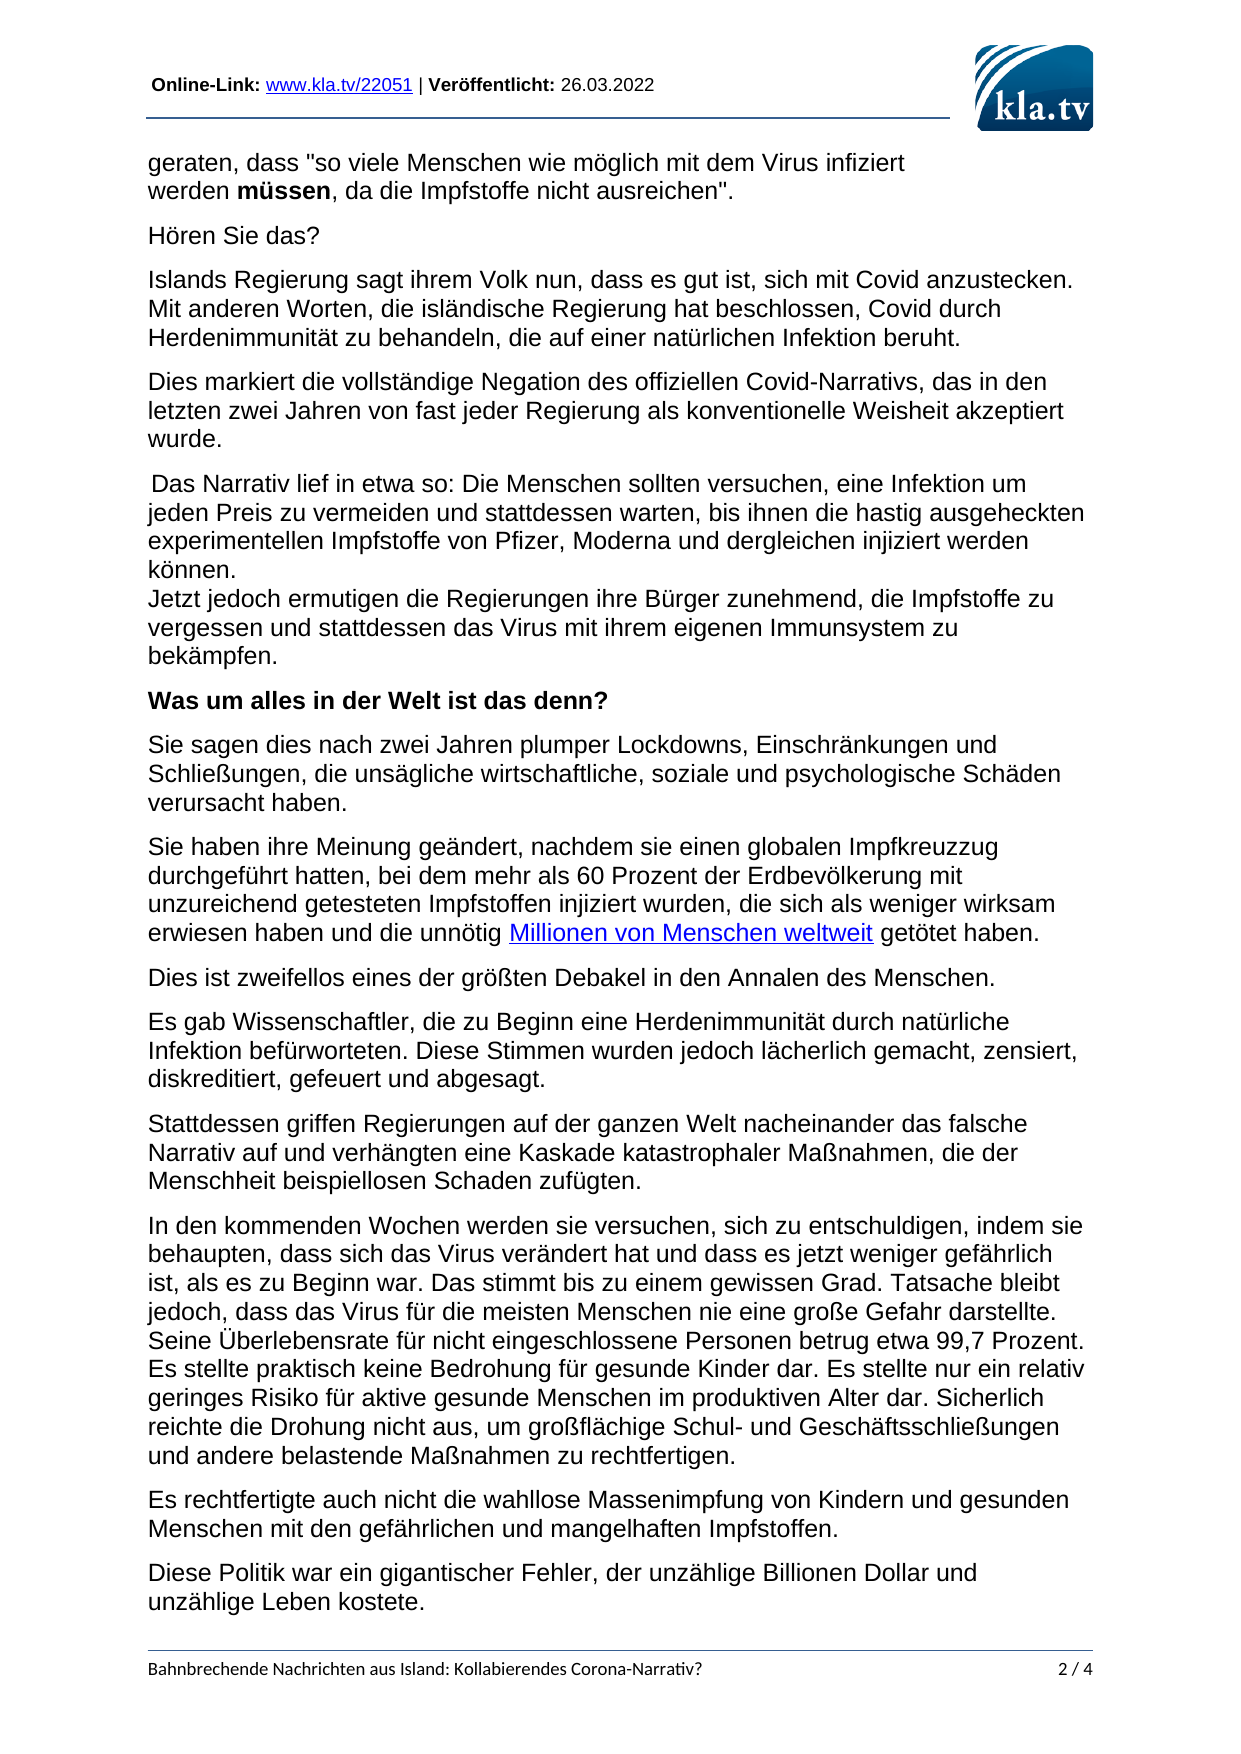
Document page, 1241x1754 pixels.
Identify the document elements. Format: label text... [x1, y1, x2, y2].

text Sie sagen dies nach zwei Jahren plumper Lockdowns, Einschränkungen und Schließungen, die unsägliche wirtschaftliche, soziale und psychologische Schäden verursacht haben. [148, 730, 1093, 816]
text Dies markiert die vollständige Negation des offiziellen Covid-Narrativs, das in den letzten zwei Jahren von fast jeder Regierung als konventionelle Weisheit akzeptiert wurde. [148, 367, 1093, 453]
text Was um alles in der Welt ist das denn? [148, 686, 1093, 714]
text Es rechtfertigte auch nicht die wahllose Massenimpfung von Kindern und gesunden Menschen mit den gefährlichen und mangelhaften Impfstoffen. [148, 1485, 1093, 1543]
text Jetzt jedoch ermutigen die Regierungen ihre Bürger zunehmend, die Impfstoffe zu vergessen und stattdessen das Virus mit ihrem eigenen Immunsystem zu bekämpfen. [148, 584, 1093, 670]
text In den kommenden Wochen werden sie versuchen, sich zu entschuldigen, indem sie behaupten, dass sich das Virus verändert hat und dass es jetzt weniger gefährlich ist, als es zu Beginn war. Das stimmt bis zu einem gewissen Grad. Tatsache bleibt jedoch, dass das Virus für die meisten Menschen nie eine große Gefahr darstellte. Seine Überlebensrate für nicht eingeschlossene Personen betrug etwa 99,7 Prozent. Es stellte praktisch keine Bedrohung für gesunde Kinder dar. Es stellte nur ein relativ geringes Risiko für aktive gesunde Menschen im produktiven Alter dar. Sicherlich reichte die Drohung nicht aus, um großflächige Schul- und Geschäftsschließungen und andere belastende Maßnahmen zu rechtfertigen. [148, 1211, 1093, 1469]
text Islands Regierung sagt ihrem Volk nun, dass es gut ist, sich mit Covid anzustecken. Mit anderen Worten, die isländische Regierung hat beschlossen, Covid durch Herdenimmunität zu behandeln, die auf einer natürlichen Infektion beruht. [148, 265, 1093, 351]
text Sie haben ihre Meinung geändert, nachdem sie einen globalen Impfkreuzzug durchgeführt hatten, bei dem mehr als 60 Prozent der Erdbevölkerung mit unzureichend getesteten Impfstoffen injiziert wurden, die sich als weniger wirksam erwiesen haben und die unnötig Millionen von Menschen weltweit getötet haben. [148, 832, 1093, 947]
text Stattdessen griffen Regierungen auf der ganzen Welt nacheinander das falsche Narrativ auf und verhängten eine Kaskade katastrophaler Maßnahmen, die der Menschheit beispiellosen Schaden zufügten. [148, 1109, 1093, 1195]
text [148, 148, 1093, 205]
text Hören Sie das? [148, 221, 1093, 249]
text Das Narrativ lief in etwa so: Die Menschen sollten versuchen, eine Infektion um jeden Preis zu vermeiden und stattdessen warten, bis ihnen die hastig ausgeheckten experimentellen Impfstoffe von Pfizer, Moderna und dergleichen injiziert werden können. [148, 469, 1093, 584]
text Diese Politik war ein gigantischer Fehler, der unzählige Billionen Dollar und unzählige Leben kostete. [148, 1558, 1093, 1616]
text Dies ist zweifellos eines der größten Debakel in den Annalen des Menschen. [148, 963, 1093, 991]
text Es gab Wissenschaftler, die zu Beginn eine Herdenimmunität durch natürliche Infektion befürworteten. Diese Stimmen wurden jedoch lächerlich gemacht, zensiert, diskreditiert, gefeuert und abgesagt. [148, 1007, 1093, 1093]
